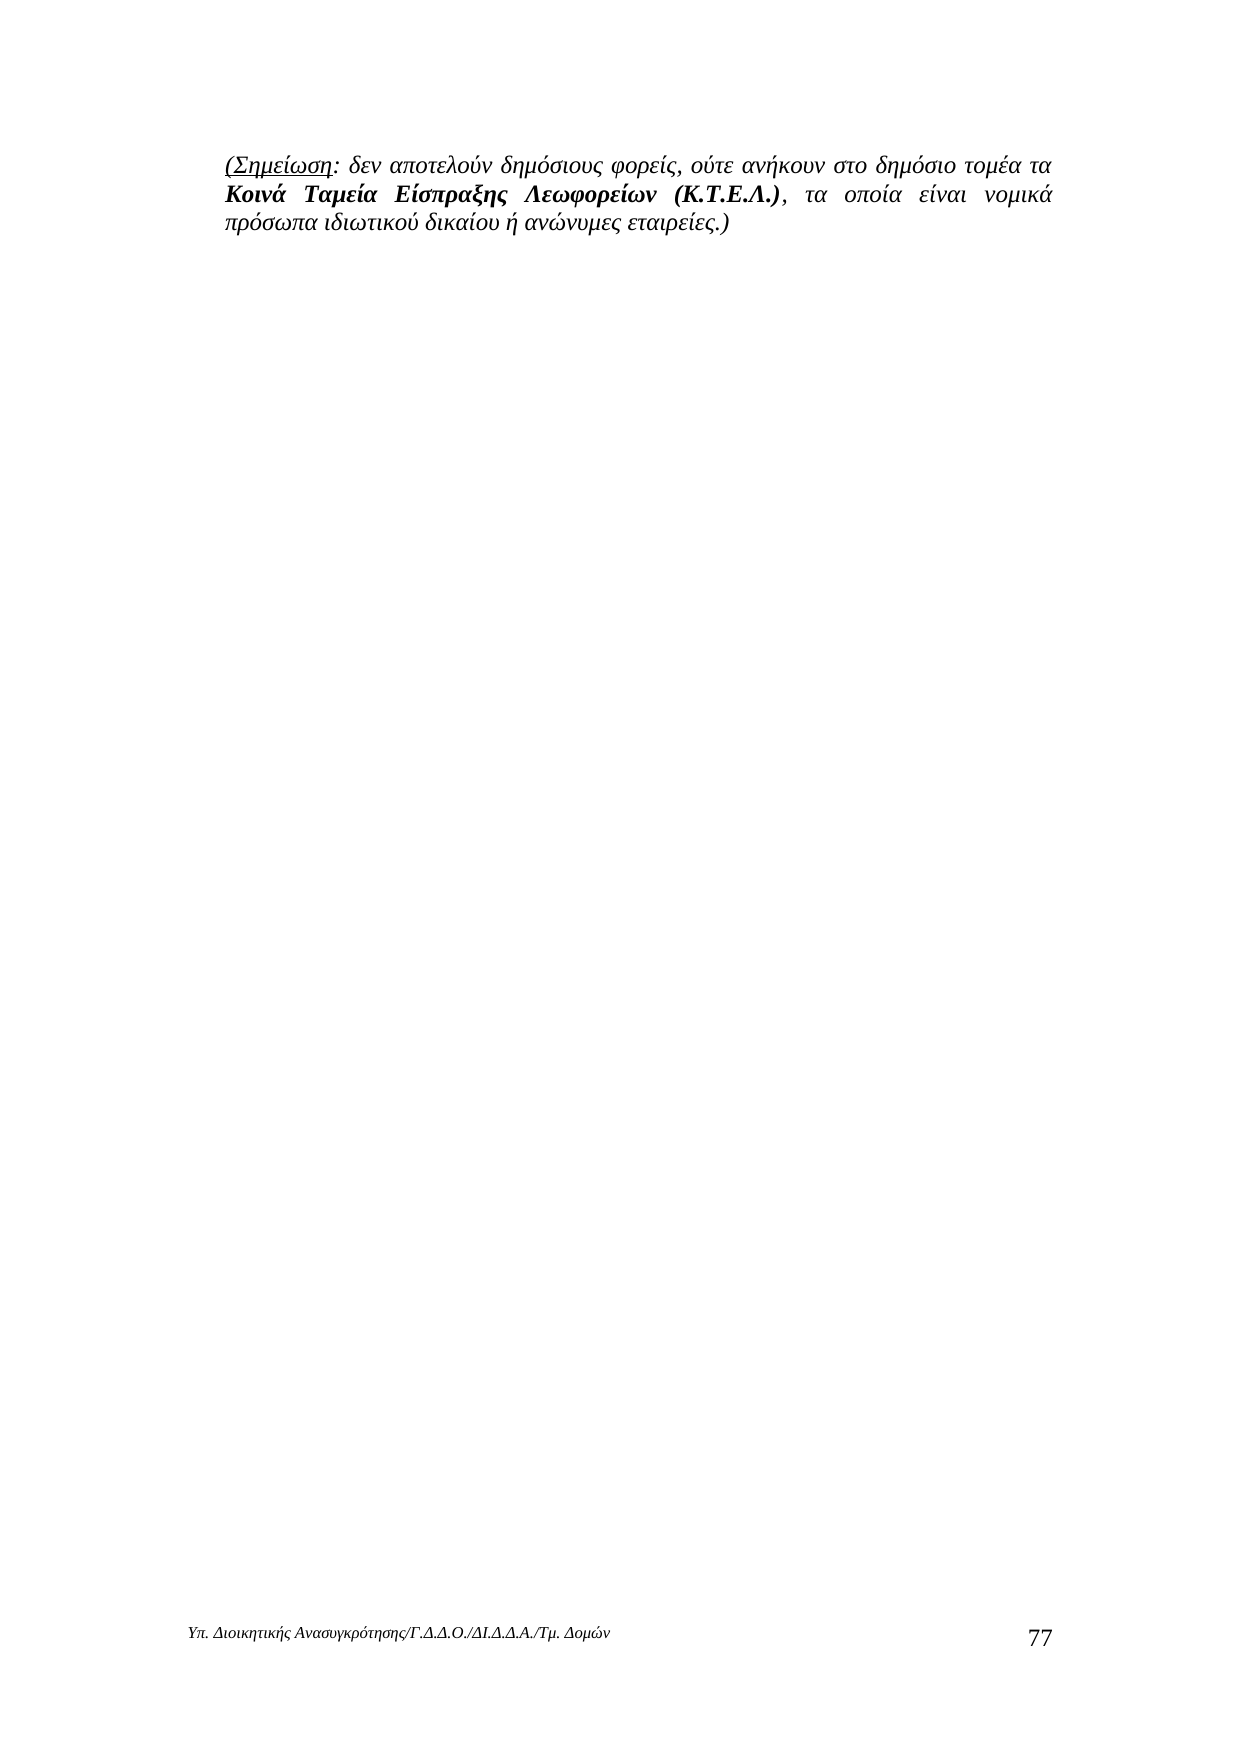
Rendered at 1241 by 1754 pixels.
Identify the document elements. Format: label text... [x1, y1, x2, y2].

text (Σημείωση: δεν αποτελούν δημόσιους φορείς, ούτε ανήκουν στο δημόσιο τομέα τα Κοινά Ταμεία Είσπραξης Λεωφορείων (Κ.Τ.Ε.Λ.), τα οποία είναι νομικά πρόσωπα ιδιωτικού δικαίου ή ανώνυμες εταιρείες.) [225, 150, 1053, 236]
